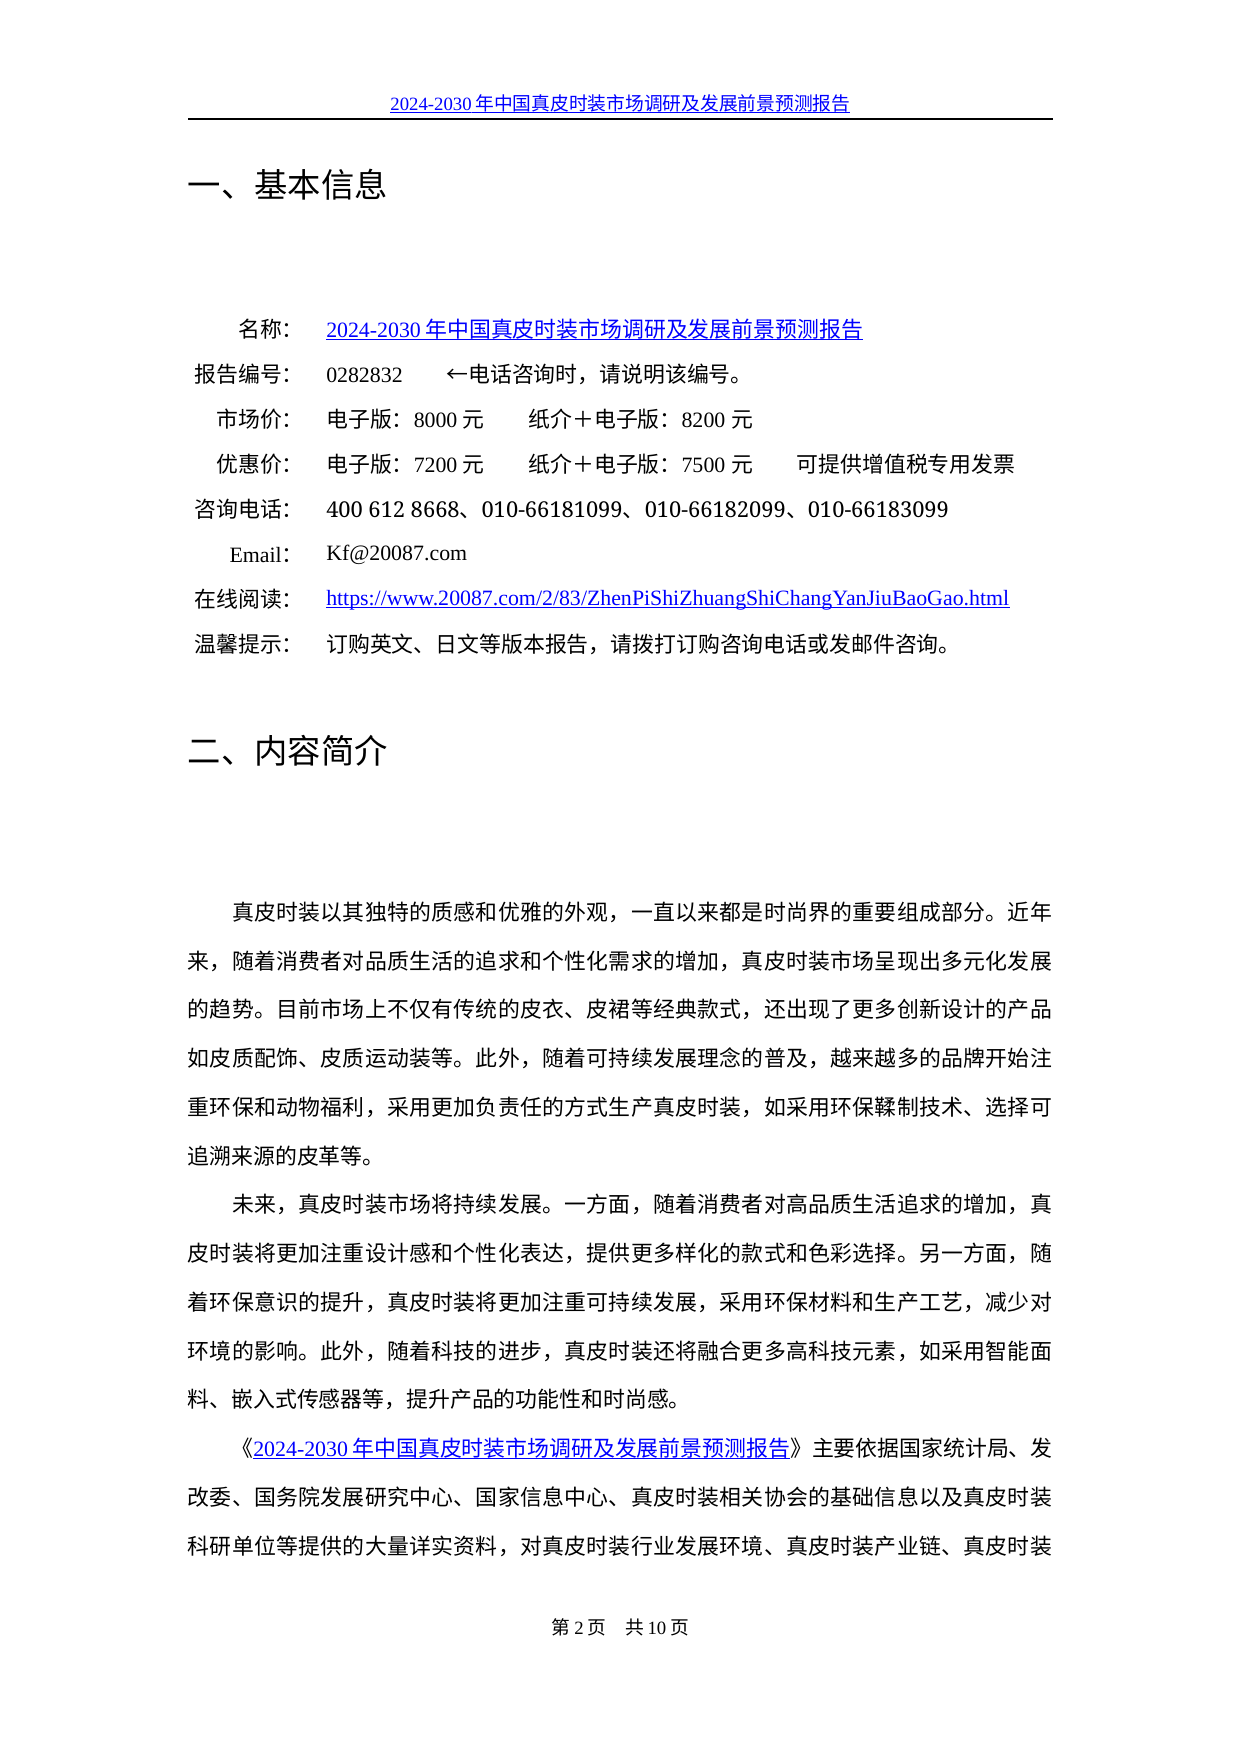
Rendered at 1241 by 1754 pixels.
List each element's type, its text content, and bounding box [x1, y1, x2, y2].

table_cell 报告编号： [167, 357, 315, 402]
table_cell 咨询电话： [167, 492, 315, 537]
table_cell Email： [167, 537, 315, 582]
table_cell 市场价： [167, 402, 315, 447]
table_cell 400 612 8668、010-66181099、010-66182099、010-66183099 [315, 492, 1073, 537]
title 一、基本信息 [187, 150, 1053, 215]
table_cell 电子版：8000 元 纸介＋电子版：8200 元 [315, 402, 1073, 447]
table_cell 订购英文、日文等版本报告，请拨打订购咨询电话或发邮件咨询。 [315, 627, 1073, 672]
table_header 2024-2030年中国真皮时装市场调研及发展前景预测报告 [315, 312, 1073, 357]
table_cell [315, 582, 1073, 627]
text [187, 894, 1053, 1561]
table_cell 优惠价： [167, 447, 315, 492]
table_cell 温馨提示： [167, 627, 315, 672]
table_cell Kf@20087.com [315, 537, 1073, 582]
table_cell 电子版：7200 元 纸介＋电子版：7500 元 可提供增值税专用发票 [315, 447, 1073, 492]
table_cell 在线阅读： [167, 582, 315, 627]
title 二、内容简介 [187, 717, 1053, 782]
table_header 名称： [167, 312, 315, 357]
table_cell 0282832 ←电话咨询时，请说明该编号。 [315, 357, 1073, 402]
